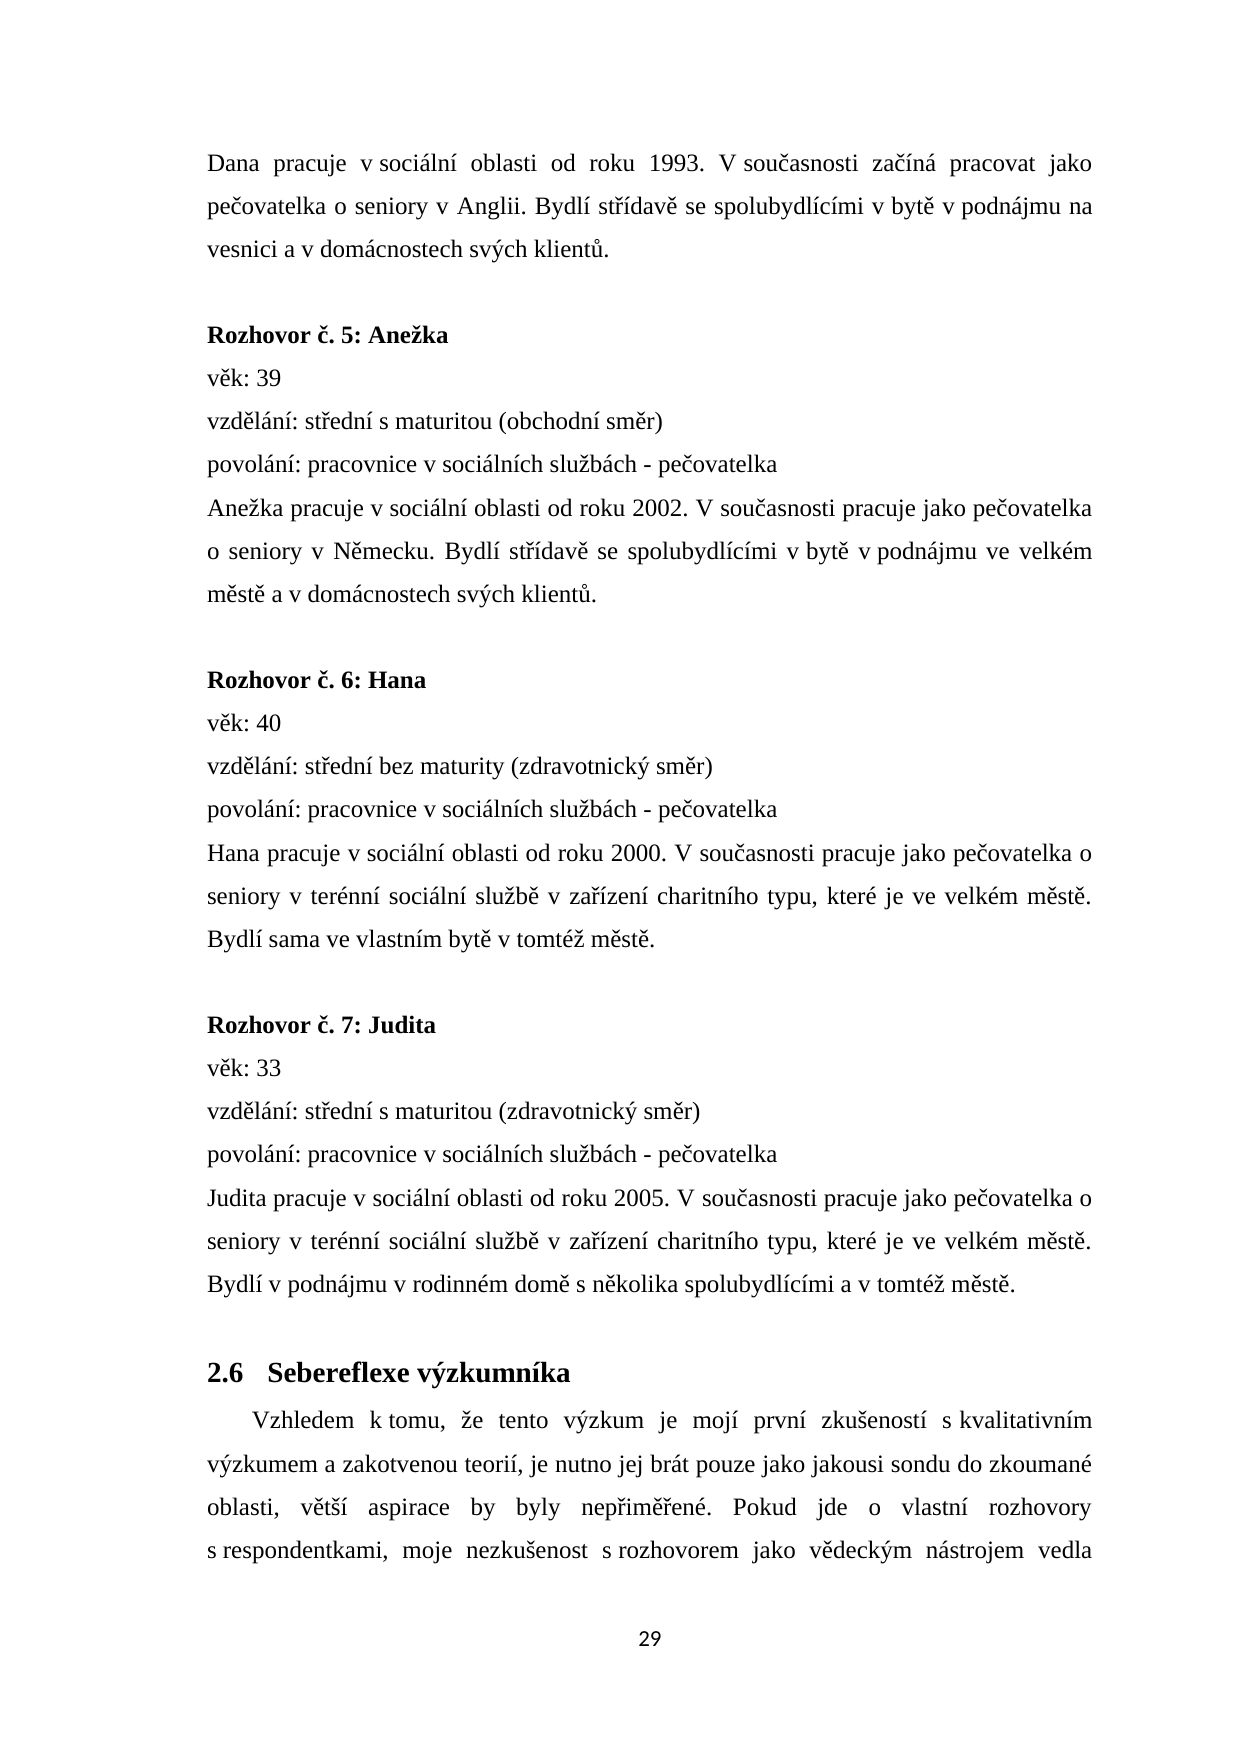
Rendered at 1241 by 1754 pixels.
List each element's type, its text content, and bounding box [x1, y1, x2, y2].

text Dana pracuje v sociální oblasti od roku 1993. V současnosti začíná pracovat jako pečovatelka o seniory v Anglii. Bydlí střídavě se spolubydlícími v bytě v podnájmu na vesnici a v domácnostech svých klientů. [207, 148, 1092, 263]
text Anežka pracuje v sociální oblasti od roku 2002. V současnosti pracuje jako pečovatelka o seniory v Německu. Bydlí střídavě se spolubydlícími v bytě v podnájmu ve velkém městě a v domácnostech svých klientů. [207, 493, 1092, 608]
text Rozhovor č. 7: Judita [207, 1010, 1092, 1039]
text Rozhovor č. 5: Anežka [207, 320, 1092, 349]
text povolání: pracovnice v sociálních službách - pečovatelka [207, 1139, 1092, 1168]
text věk: 33 [207, 1053, 1092, 1082]
text povolání: pracovnice v sociálních službách - pečovatelka [207, 794, 1092, 823]
text Hana pracuje v sociální oblasti od roku 2000. V současnosti pracuje jako pečovatelka o seniory v terénní sociální službě v zařízení charitního typu, které je ve velkém městě. Bydlí sama ve vlastním bytě v tomtéž městě. [207, 838, 1092, 953]
text povolání: pracovnice v sociálních službách - pečovatelka [207, 449, 1092, 478]
text Judita pracuje v sociální oblasti od roku 2005. V současnosti pracuje jako pečovatelka o seniory v terénní sociální službě v zařízení charitního typu, které je ve velkém městě. Bydlí v podnájmu v rodinném domě s několika spolubydlícími a v tomtéž městě. [207, 1183, 1092, 1298]
text věk: 39 [207, 363, 1092, 392]
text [207, 1406, 1092, 1564]
text vzdělání: střední bez maturity (zdravotnický směr) [207, 751, 1092, 780]
text věk: 40 [207, 708, 1092, 737]
text vzdělání: střední s maturitou (obchodní směr) [207, 406, 1092, 435]
text vzdělání: střední s maturitou (zdravotnický směr) [207, 1096, 1092, 1125]
text Rozhovor č. 6: Hana [207, 665, 1092, 694]
subtitle Sebereflexe výzkumníka [207, 1355, 1092, 1389]
